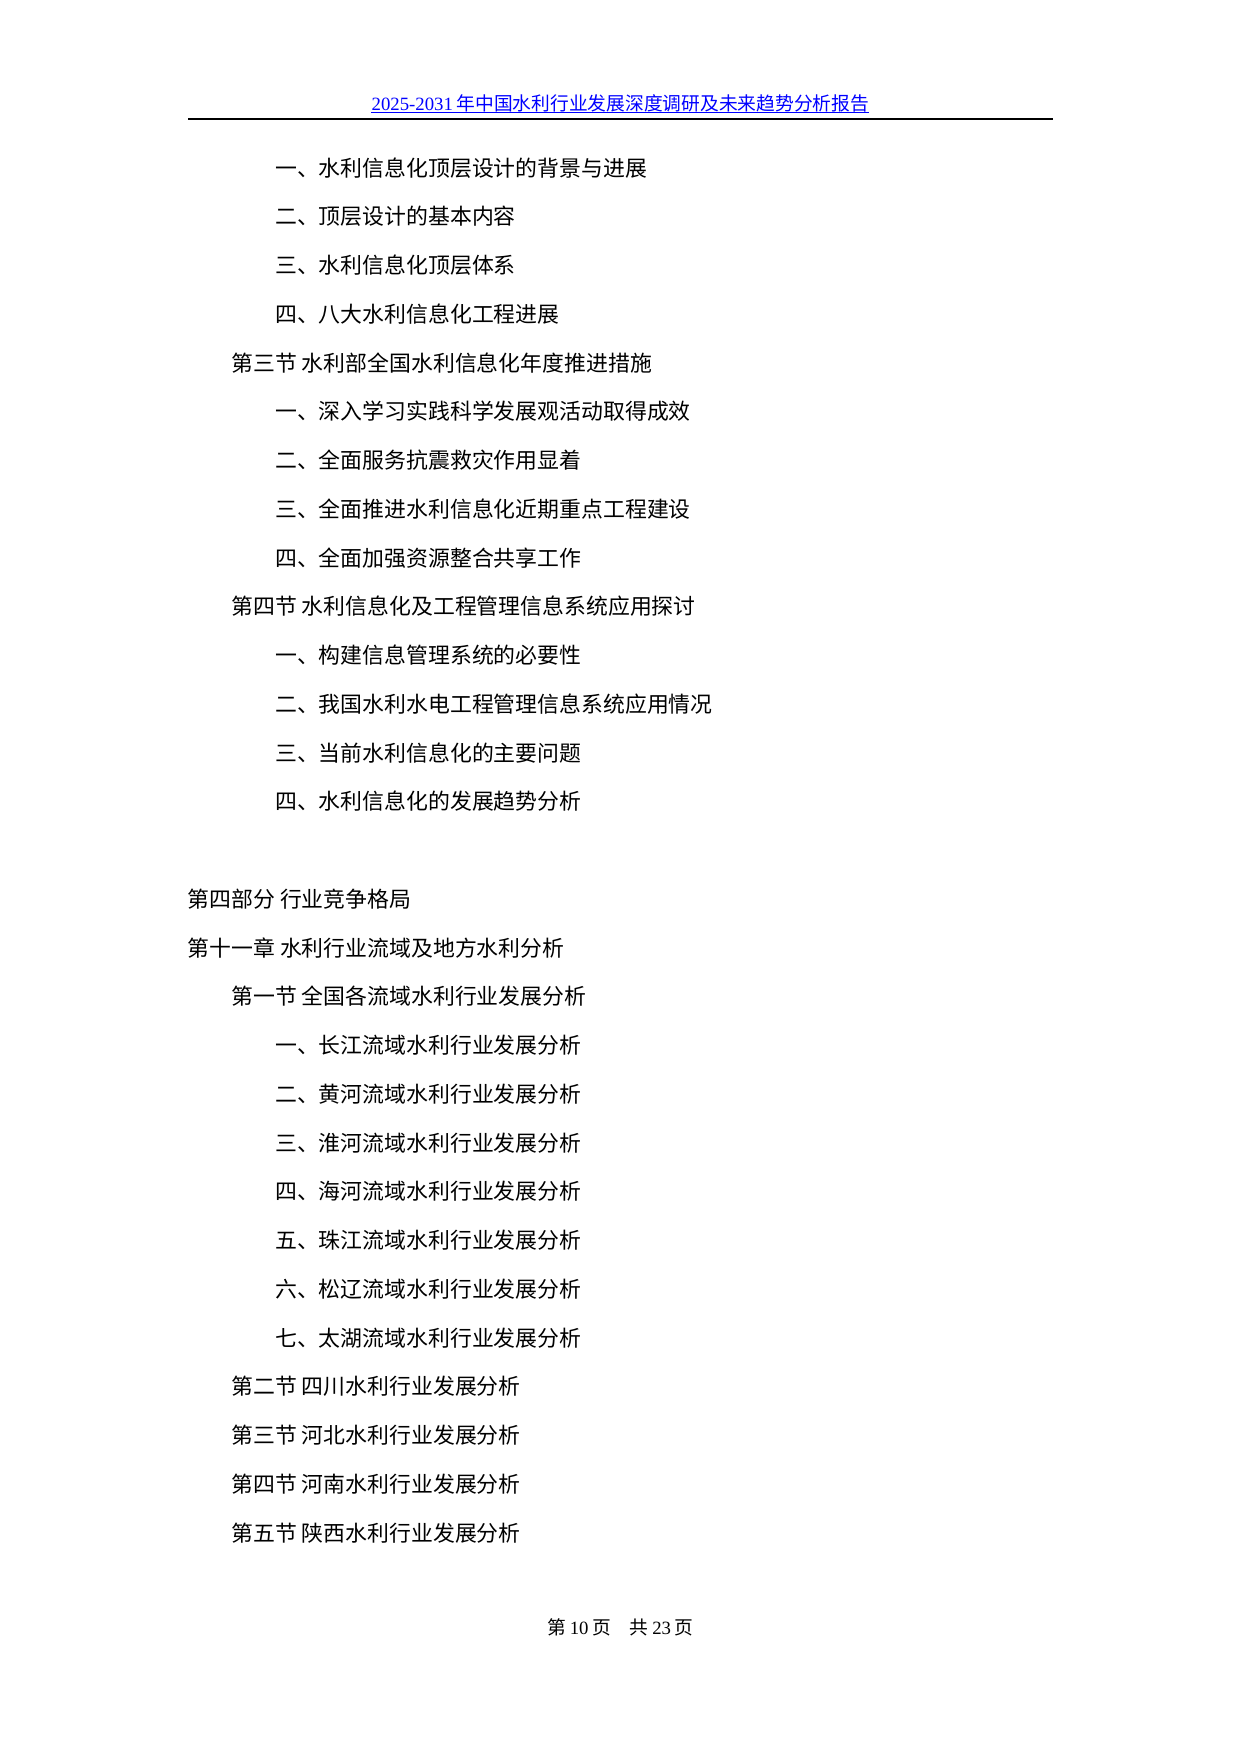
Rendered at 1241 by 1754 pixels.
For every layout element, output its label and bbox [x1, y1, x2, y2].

text [187, 150, 1053, 1548]
